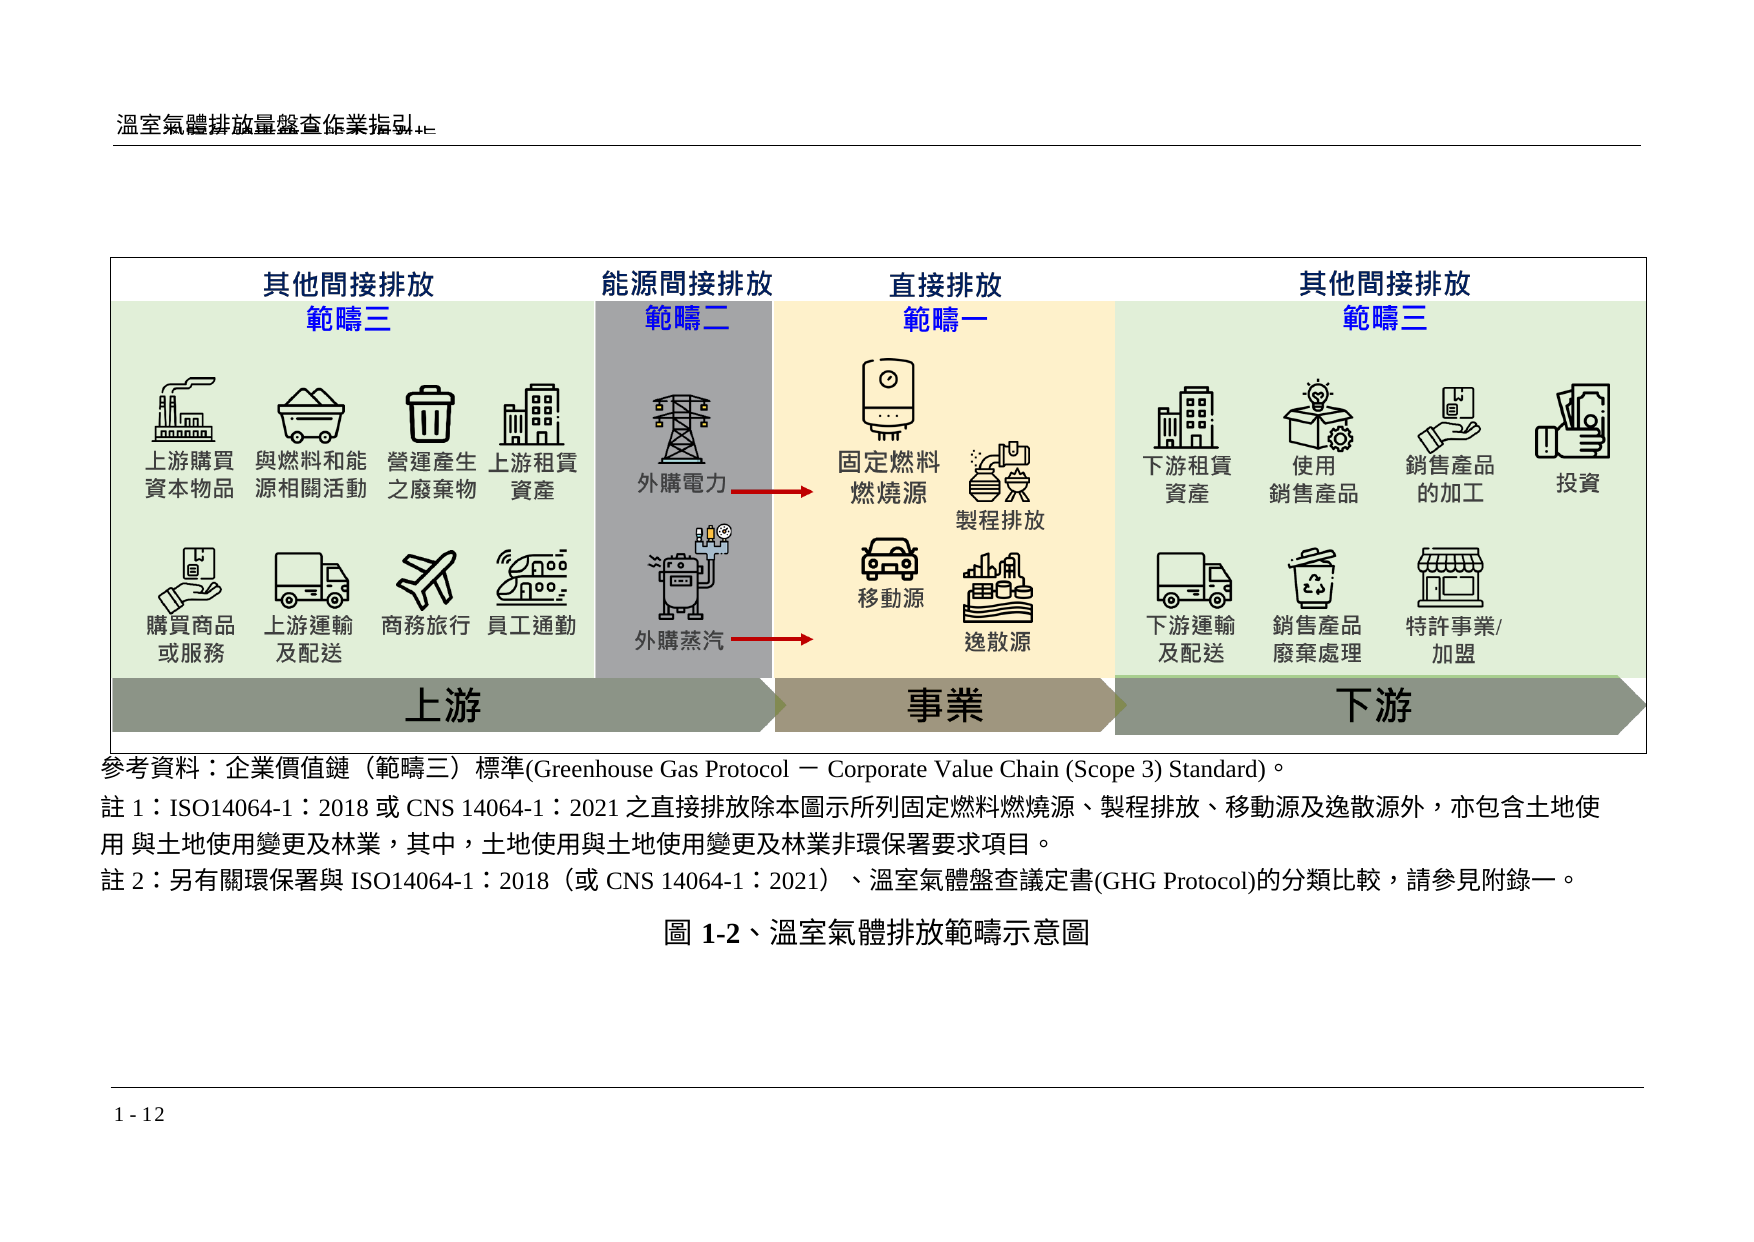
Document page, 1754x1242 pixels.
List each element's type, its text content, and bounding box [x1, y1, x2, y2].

picture [111, 258, 1646, 753]
text 註 1：ISO14064-1：2018 或 CNS 14064-1：2021 之直接排放除本圖示所列固定燃料燃燒源、製程排放、移動源及逸散源外，亦包含土地使用 與土地使用變更及林業，其中，土地使用與土地使用變更及林業非環保署要求項目。 [100, 786, 1622, 861]
text 參考資料：企業價值鏈（範疇三）標準(Greenhouse Gas Protocol － Corporate Value Chain (Scope 3) Standard)。 [100, 753, 1654, 784]
text 1 - 12 [114, 1102, 1654, 1126]
text 圖 1-2、溫室氣體排放範疇示意圖 [100, 913, 1654, 952]
text 溫室氣體排放量盤查作業指引 [116, 106, 1654, 141]
text 註 2：另有關環保署與 ISO14064-1：2018（或 CNS 14064-1：2021）、溫室氣體盤查議定書(GHG Protocol)的分類比較，請參見附錄一。 [100, 861, 1654, 896]
